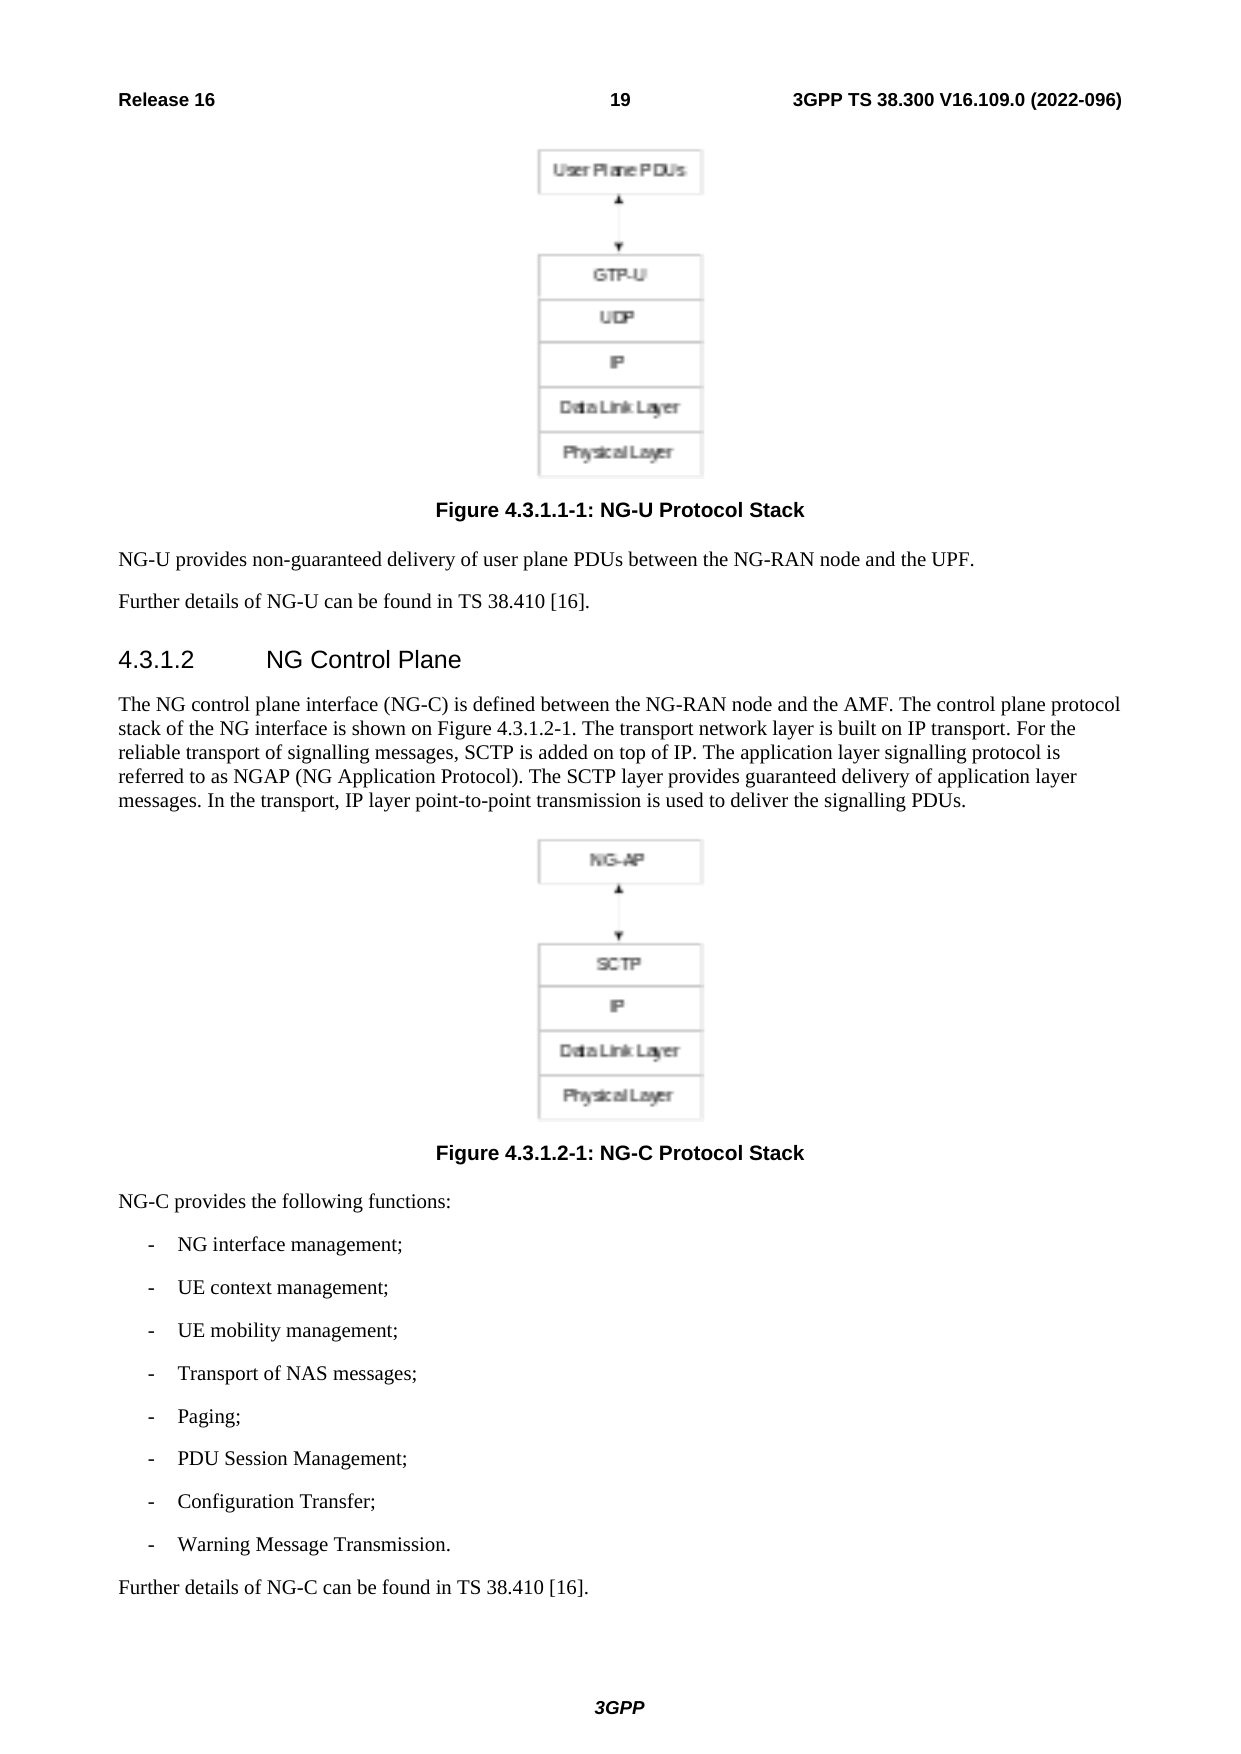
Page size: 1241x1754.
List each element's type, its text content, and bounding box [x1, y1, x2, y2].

text - Paging; [148, 1403, 1122, 1428]
text - UE mobility management; [148, 1318, 1122, 1342]
text - UE context management; [148, 1275, 1122, 1299]
text NG-C provides the following functions: [118, 1189, 1122, 1213]
text - NG interface management; [148, 1232, 1122, 1256]
text Figure 4.3.1.2-1: NG-C Protocol Stack [118, 1141, 1122, 1164]
text - Configuration Transfer; [148, 1489, 1122, 1513]
text - PDU Session Management; [148, 1446, 1122, 1470]
subtitle 4.3.1.2 NG Control Plane [118, 644, 1122, 673]
text - Transport of NAS messages; [148, 1361, 1122, 1385]
text - Warning Message Transmission. [148, 1532, 1122, 1556]
text Figure 4.3.1.1-1: NG-U Protocol Stack [118, 497, 1122, 521]
text Further details of NG-U can be found in TS 38.410 [16]. [118, 589, 1122, 613]
text Further details of NG-C can be found in TS 38.410 [16]. [118, 1575, 1122, 1599]
text The NG control plane interface (NG-C) is defined between the NG-RAN node and the AMF. The control plane protocol stack of the NG interface is shown on Figure 4.3.1.2-1. The transport network layer is built on IP transport. For the reliable transport of signalling messages, SCTP is added on top of IP. The application layer signalling protocol is referred to as NGAP (NG Application Protocol). The SCTP layer provides guaranteed delivery of application layer messages. In the transport, IP layer point-to-point transmission is used to deliver the signalling PDUs. [118, 692, 1122, 812]
text NG-U provides non-guaranteed delivery of user plane PDUs between the NG-RAN node and the UPF. [118, 546, 1122, 571]
